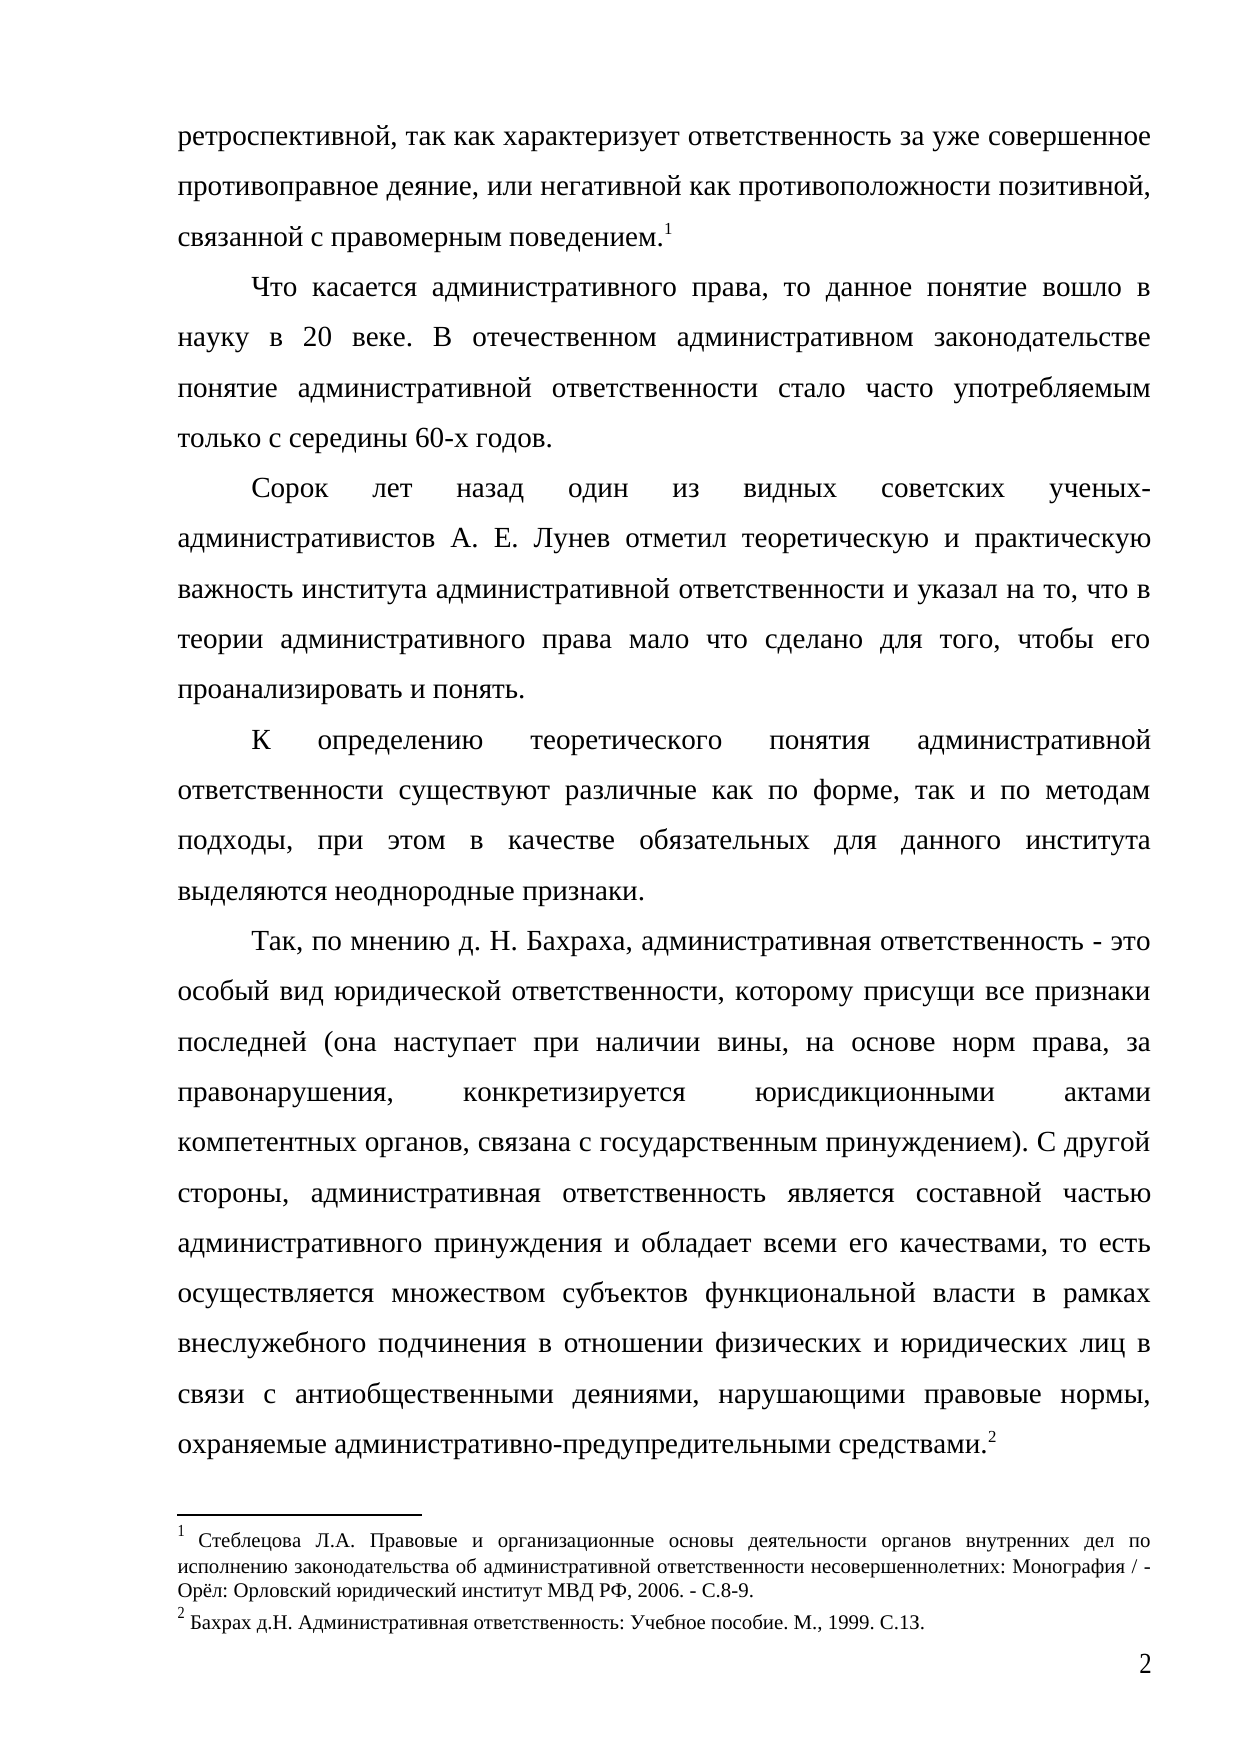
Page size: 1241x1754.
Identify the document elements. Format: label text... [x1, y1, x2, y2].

text Сорок лет назад один из видных советских ученых-административистов А. Е. Лунев отметил теоретическую и практическую важность института административной ответственности и указал на то, что в теории административного права мало что сделано для того, чтобы его проанализировать и понять. [177, 470, 1152, 705]
text Что касается административного права, то данное понятие вошло в науку в 20 веке. В отечественном административном законодательстве понятие административной ответственности стало часто употребляемым только с середины 60-х годов. [177, 269, 1152, 453]
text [177, 118, 1152, 252]
text К определению теоретического понятия административной ответственности существуют различные как по форме, так и по методам подходы, при этом в качестве обязательных для данного института выделяются неоднородные признаки. [177, 722, 1152, 906]
text Так, по мнению д. Н. Бахраха, административная ответственность - это особый вид юридической ответственности, которому присущи все признаки последней (она наступает при наличии вины, на основе норм права, за правонарушения, конкретизируется юрисдикционными актами компетентных органов, связана с государственным принуждением). С другой стороны, административная ответственность является составной частью административного принуждения и обладает всеми его качествами, то есть осуществляется множеством субъектов функциональной власти в рамках внеслужебного подчинения в отношении физических и юридических лиц в связи с антиобщественными деяниями, нарушающими правовые нормы, охраняемые административно-предупредительными средствами. [177, 923, 1152, 1460]
